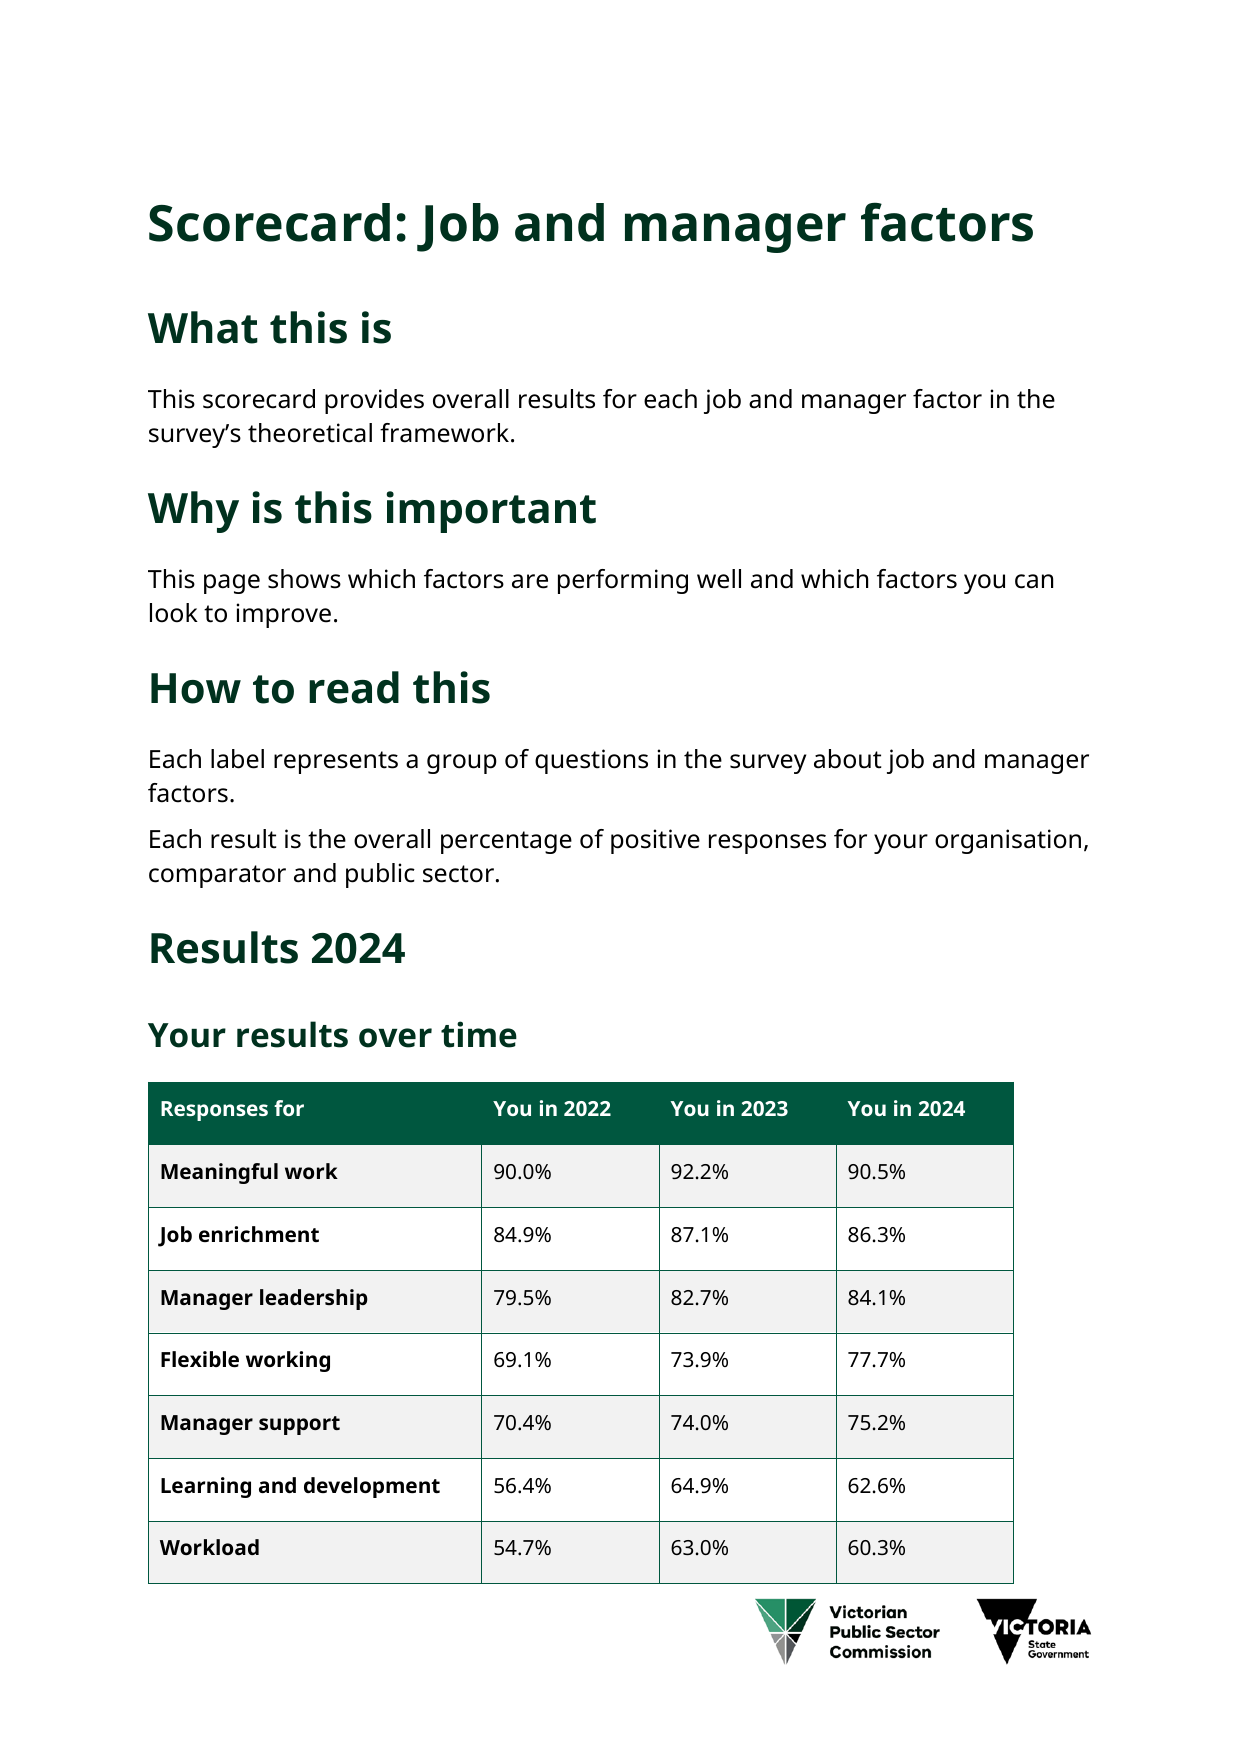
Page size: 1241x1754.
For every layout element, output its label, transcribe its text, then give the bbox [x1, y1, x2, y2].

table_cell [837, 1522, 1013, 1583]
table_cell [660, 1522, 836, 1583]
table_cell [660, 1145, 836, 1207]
text This scorecard provides overall results for each job and manager factor in the survey’s theoretical framework. [148, 381, 1092, 449]
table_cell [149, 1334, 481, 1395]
text Each label represents a group of questions in the survey about job and manager factors. [148, 741, 1092, 809]
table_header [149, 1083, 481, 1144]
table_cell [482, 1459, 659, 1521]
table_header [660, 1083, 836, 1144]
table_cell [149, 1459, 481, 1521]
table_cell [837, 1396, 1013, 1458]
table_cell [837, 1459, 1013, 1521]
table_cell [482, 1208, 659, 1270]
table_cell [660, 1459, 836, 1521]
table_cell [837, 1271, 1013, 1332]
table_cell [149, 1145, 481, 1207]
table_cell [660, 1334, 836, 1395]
subtitle Results 2024 [148, 919, 1092, 976]
subtitle Your results over time [148, 1012, 1092, 1058]
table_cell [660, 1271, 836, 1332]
subtitle Why is this important [148, 479, 1092, 535]
picture [754, 1598, 1093, 1666]
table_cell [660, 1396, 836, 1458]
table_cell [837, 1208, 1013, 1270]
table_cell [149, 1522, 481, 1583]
text Each result is the overall percentage of positive responses for your organisation, comparator and public sector. [148, 822, 1092, 890]
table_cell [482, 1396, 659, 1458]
text This page shows which factors are performing well and which factors you can look to improve. [148, 561, 1092, 629]
subtitle How to read this [148, 659, 1092, 715]
subtitle What this is [148, 299, 1092, 355]
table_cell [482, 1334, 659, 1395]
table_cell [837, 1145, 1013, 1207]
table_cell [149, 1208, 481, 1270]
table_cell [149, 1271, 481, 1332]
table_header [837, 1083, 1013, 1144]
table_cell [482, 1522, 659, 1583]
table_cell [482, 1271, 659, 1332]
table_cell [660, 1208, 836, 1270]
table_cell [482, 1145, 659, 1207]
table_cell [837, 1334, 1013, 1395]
subtitle Scorecard: Job and manager factors [148, 188, 1092, 256]
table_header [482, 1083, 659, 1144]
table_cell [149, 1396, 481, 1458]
